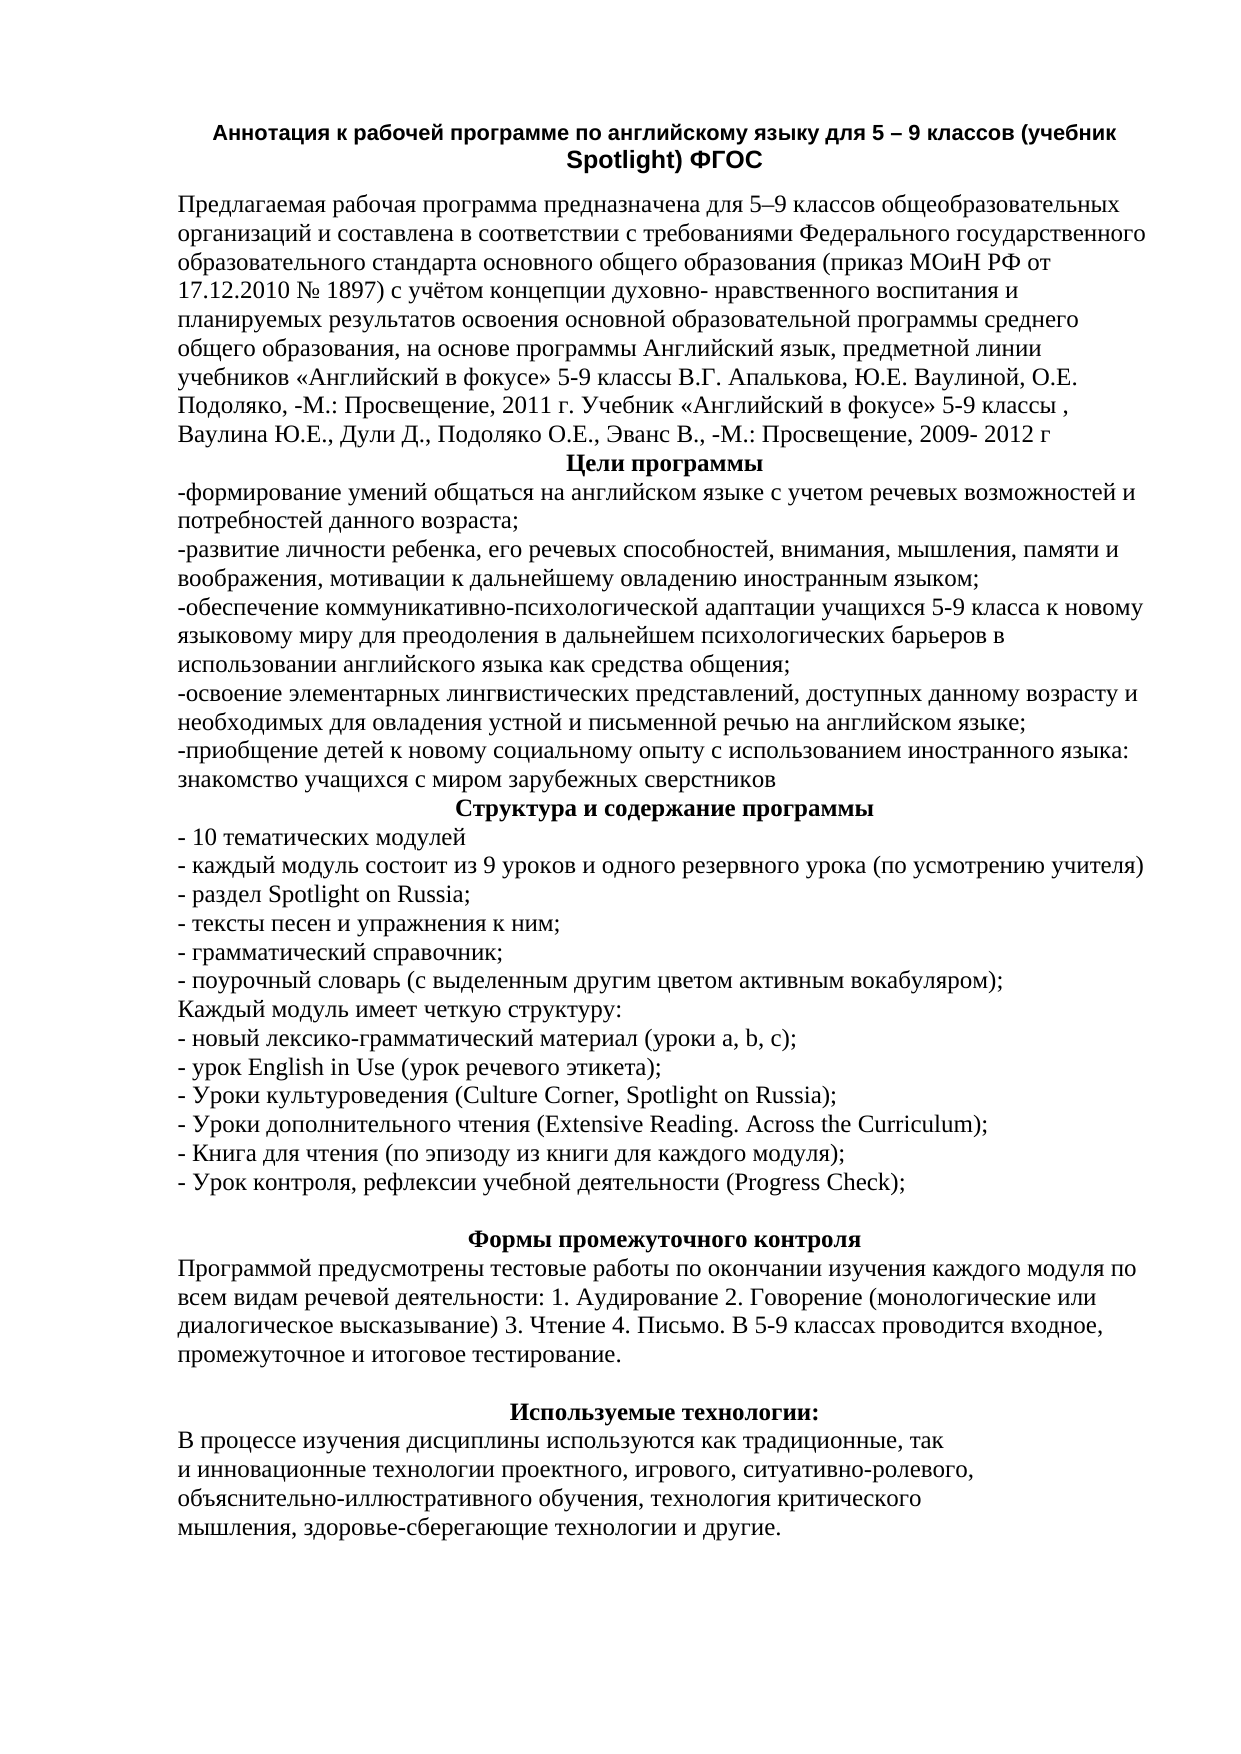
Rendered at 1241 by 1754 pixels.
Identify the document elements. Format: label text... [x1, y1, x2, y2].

text - грамматический справочник; [177, 937, 1152, 966]
text - Уроки культуроведения (Culture Corner, Spotlight on Russia); [177, 1081, 1152, 1109]
text Программой предусмотрены тестовые работы по окончании изучения каждого модуля по всем видам речевой деятельности: 1. Аудирование 2. Говорение (монологические или диалогическое высказывание) 3. Чтение 4. Письмо. В 5-9 классах проводится входное, промежуточное и итоговое тестирование. [177, 1253, 1152, 1368]
text мышления, здоровье-сберегающие технологии и другие. [177, 1512, 1152, 1541]
text - новый лексико-грамматический материал (уроки a, b, c); [177, 1023, 1152, 1052]
text Формы промежуточного контроля [177, 1224, 1152, 1253]
text - урок English in Use (урок речевого этикета); [177, 1052, 1152, 1081]
text объяснительно-иллюстративного обучения, технология критического [177, 1483, 1152, 1512]
text Каждый модуль имеет четкую структуру: [177, 994, 1152, 1023]
text -обеспечение коммуникативно-психологической адаптации учащихся 5-9 класса к новому языковому миру для преодоления в дальнейшем психологических барьеров в использовании английского языка как средства общения; [177, 592, 1152, 678]
text - тексты песен и упражнения к ним; [177, 908, 1152, 937]
text Предлагаемая рабочая программа предназначена для 5–9 классов общеобразовательных организаций и составлена в соответствии с требованиями Федерального государственного образовательного стандарта основного общего образования (приказ МОиН РФ от 17.12.2010 № 1897) с учётом концепции духовно- нравственного воспитания и планируемых результатов освоения основной образовательной программы среднего общего образования, на основе программы Английский язык, предметной линии учебников «Английский в фокусе» 5-9 классы В.Г. Апалькова, Ю.Е. Ваулиной, О.Е. Подоляко, -М.: Просвещение, 2011 г. Учебник «Английский в фокусе» 5-9 классы , Ваулина Ю.Е., Дули Д., Подоляко О.Е., Эванс В., -М.: Просвещение, 2009- 2012 г [177, 189, 1152, 448]
text Используемые технологии: [177, 1397, 1152, 1426]
text Цели программы [177, 448, 1152, 477]
text -формирование умений общаться на английском языке с учетом речевых возможностей и потребностей данного возраста; [177, 477, 1152, 534]
text - Книга для чтения (по эпизоду из книги для каждого модуля); [177, 1138, 1152, 1167]
text Структура и содержание программы [177, 793, 1152, 822]
text Аннотация к рабочей программе по английскому языку для 5 – 9 классов (учебник Spotlight) ФГОС [177, 118, 1152, 174]
text и инновационные технологии проектного, игрового, ситуативно-ролевого, [177, 1454, 1152, 1483]
text - поурочный словарь (с выделенным другим цветом активным вокабуляром); [177, 966, 1152, 994]
text - каждый модуль состоит из 9 уроков и одного резервного урока (по усмотрению учителя) [177, 851, 1152, 879]
text -развитие личности ребенка, его речевых способностей, внимания, мышления, памяти и воображения, мотивации к дальнейшему овладению иностранным языком; [177, 534, 1152, 592]
text -приобщение детей к новому социальному опыту с использованием иностранного языка: знакомство учащихся с миром зарубежных сверстников [177, 736, 1152, 793]
text -освоение элементарных лингвистических представлений, доступных данному возрасту и необходимых для овладения устной и письменной речью на английском языке; [177, 678, 1152, 736]
text - 10 тематических модулей [177, 822, 1152, 851]
text - Уроки дополнительного чтения (Extensive Reading. Across the Curriculum); [177, 1109, 1152, 1138]
text - Урок контроля, рефлексии учебной деятельности (Progress Check); [177, 1167, 1152, 1196]
text - раздел Spotlight on Russia; [177, 879, 1152, 908]
text В процессе изучения дисциплины используются как традиционные, так [177, 1426, 1152, 1454]
